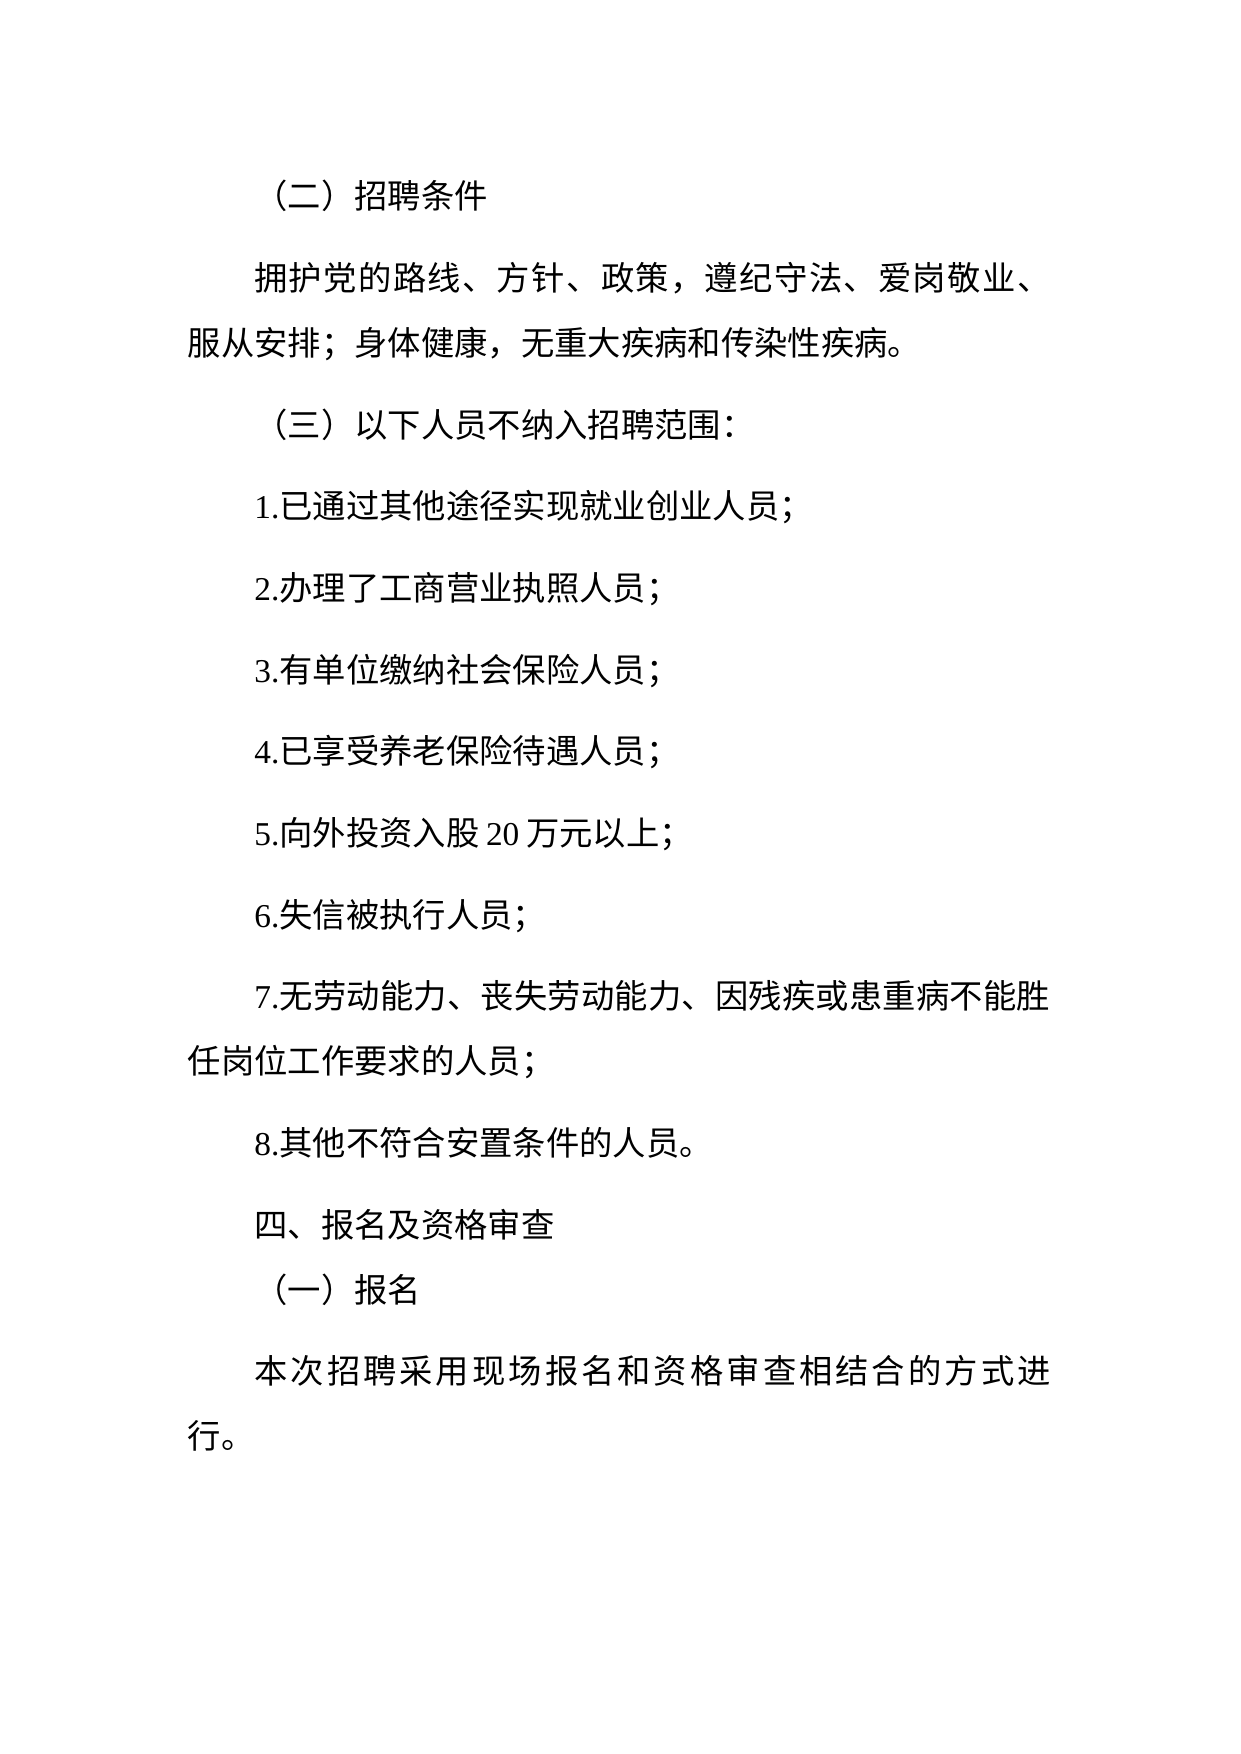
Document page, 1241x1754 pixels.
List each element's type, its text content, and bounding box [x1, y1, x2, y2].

text 4.已享受养老保险待遇人员； [187, 717, 1053, 782]
text 2.办理了工商营业执照人员； [187, 554, 1053, 619]
text 5.向外投资入股20万元以上； [187, 799, 1053, 864]
text （二）招聘条件 [187, 162, 1053, 227]
text 6.失信被执行人员； [187, 880, 1053, 945]
text （三）以下人员不纳入招聘范围： [187, 390, 1053, 455]
text 8.其他不符合安置条件的人员。 [187, 1109, 1053, 1174]
text 7.无劳动能力、丧失劳动能力、因残疾或患重病不能胜任岗位工作要求的人员； [187, 962, 1053, 1092]
text 拥护党的路线、方针、政策，遵纪守法、爱岗敬业、服从安排；身体健康，无重大疾病和传染性疾病。 [187, 244, 1053, 374]
text 四、报名及资格审查 [187, 1190, 1053, 1255]
text （一）报名 [187, 1255, 1053, 1320]
text 3.有单位缴纳社会保险人员； [187, 635, 1053, 700]
text 本次招聘采用现场报名和资格审查相结合的方式进行。 [187, 1337, 1053, 1467]
text 1.已通过其他途径实现就业创业人员； [187, 472, 1053, 537]
